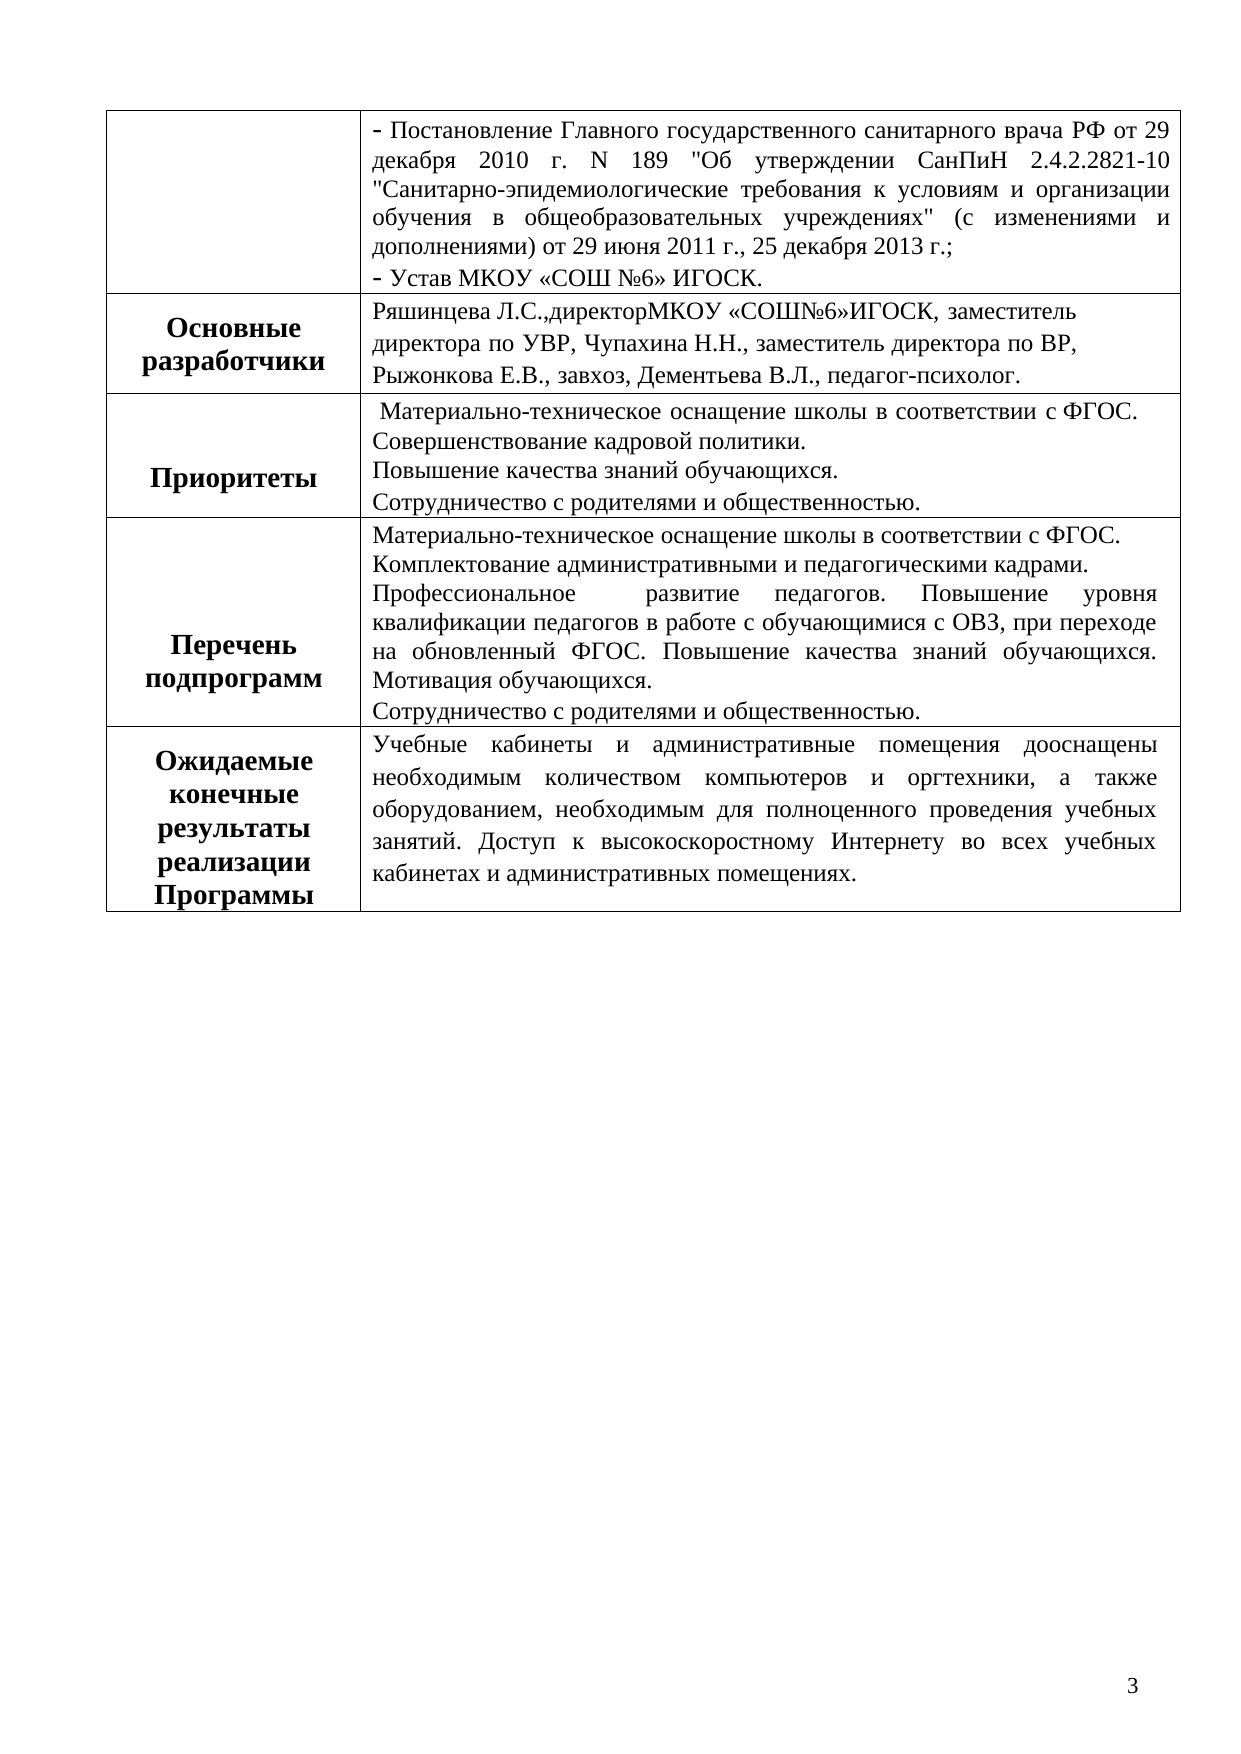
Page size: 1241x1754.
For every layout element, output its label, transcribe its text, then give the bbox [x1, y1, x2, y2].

table_cell Основные разработчики [107, 294, 360, 393]
table_cell Материально-техническое оснащение школы в соответствии с ФГОС. Комплектование административными и педагогическими кадрами. Профессиональное развитие педагогов. Повышение уровня квалификации педагогов в работе с обучающимися с ОВЗ, при переходе на обновленный ФГОС. Повышение качества знаний обучающихся. Мотивация обучающихся. Сотрудничество с родителями и общественностью. [361, 518, 1180, 726]
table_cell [361, 111, 1180, 293]
table_cell Ряшинцева Л.С.,директорМКОУ «СОШ№6»ИГОСК, заместитель директора по УВР, Чупахина Н.Н., заместитель директора по ВР, Рыжонкова Е.В., завхоз, Дементьева В.Л., педагог-психолог. [361, 294, 1180, 393]
table_cell Учебные кабинеты и административные помещения дооснащены необходимым количеством компьютеров и оргтехники, а также оборудованием, необходимым для полноценного проведения учебных занятий. Доступ к высокоскоростному Интернету во всех учебных кабинетах и административных помещениях. [361, 727, 1180, 911]
table_cell Перечень подпрограмм [107, 518, 360, 726]
table_cell Приоритеты [107, 394, 360, 517]
table_cell Ожидаемые конечные результаты реализации Программы [107, 727, 360, 911]
table_cell [107, 111, 360, 293]
table_cell Материально-техническое оснащение школы в соответствии с ФГОС. Совершенствование кадровой политики. Повышение качества знаний обучающихся. Сотрудничество с родителями и общественностью. [361, 394, 1180, 517]
